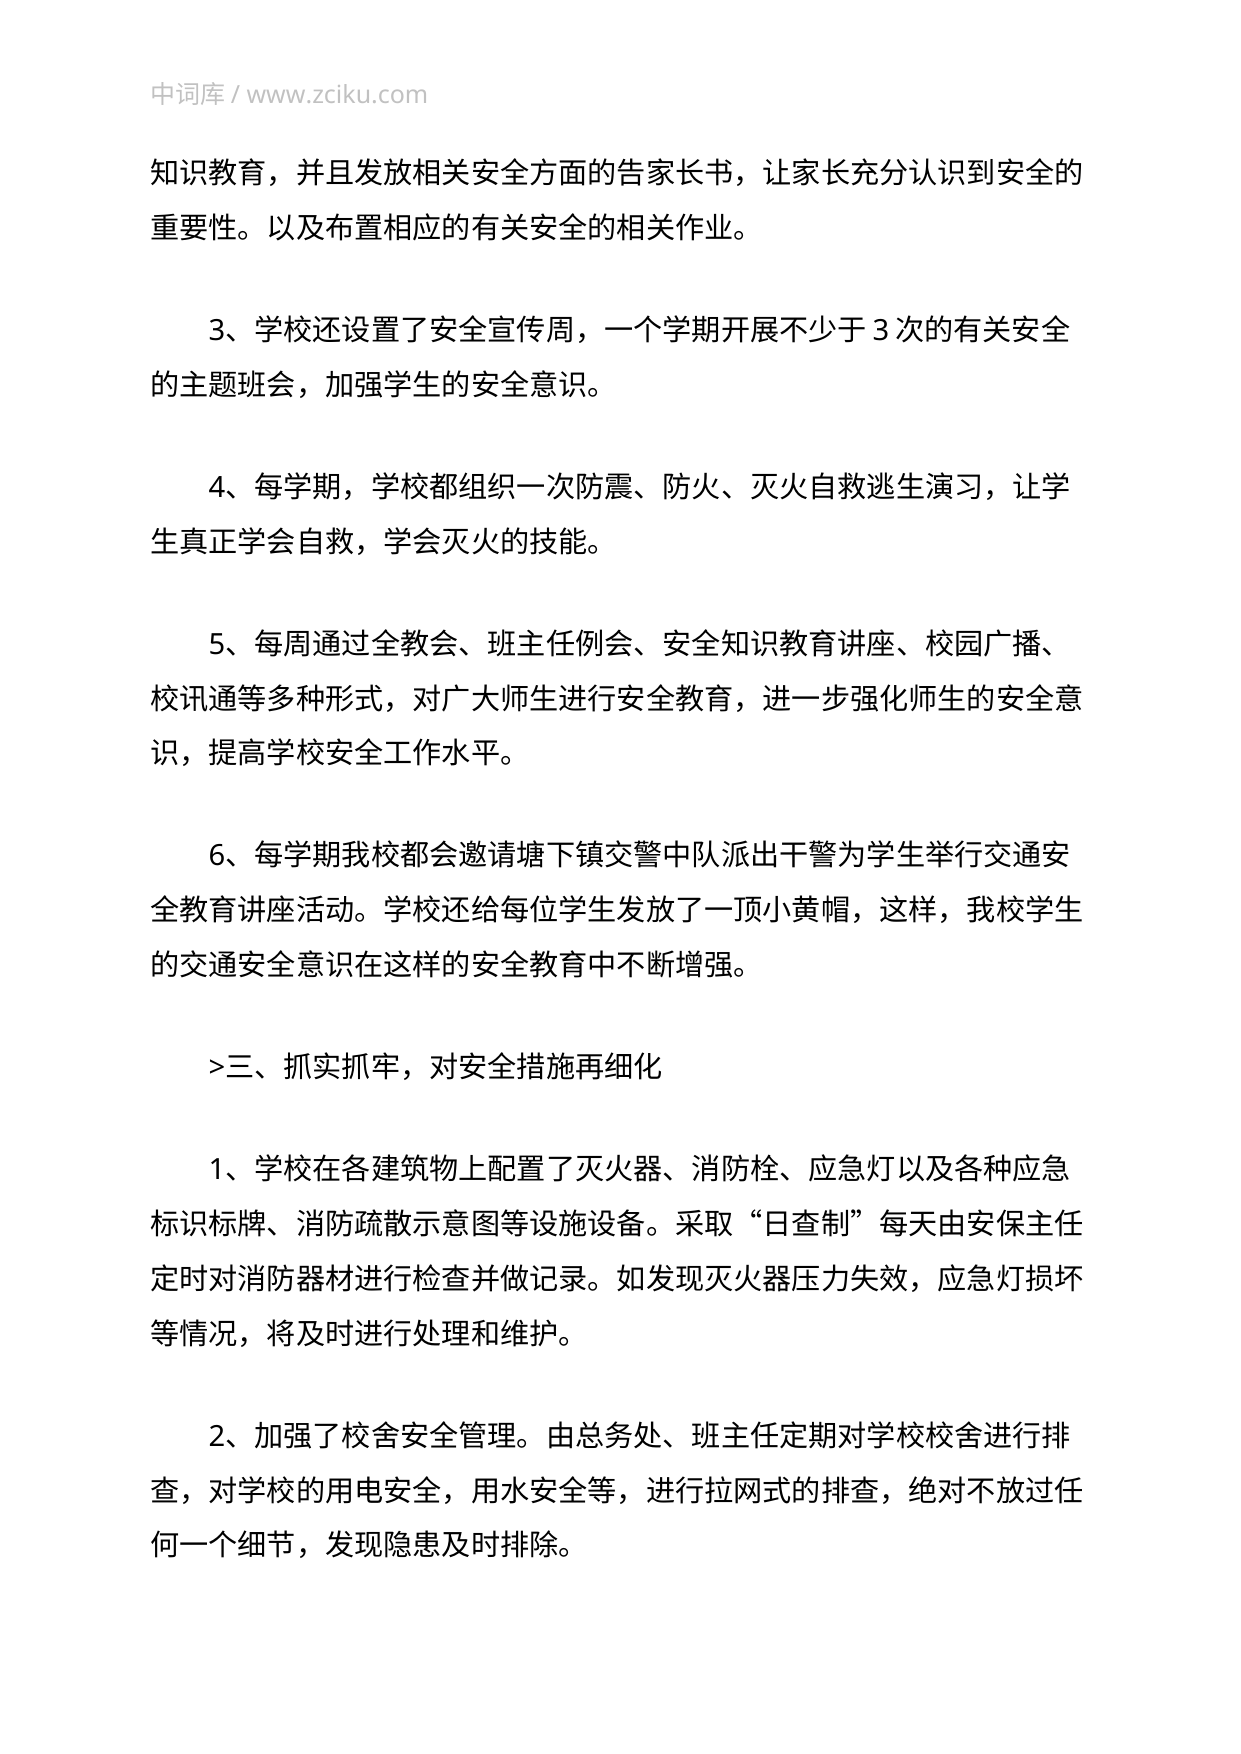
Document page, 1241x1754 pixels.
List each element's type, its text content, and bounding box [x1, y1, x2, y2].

text 5、每周通过全教会、班主任例会、安全知识教育讲座、校园广播、校讯通等多种形式，对广大师生进行安全教育，进一步强化师生的安全意识，提高学校安全工作水平。 [150, 620, 1090, 772]
text >三、抓实抓牢，对安全措施再细化 [150, 1043, 1090, 1086]
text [150, 150, 1090, 247]
text 2、加强了校舍安全管理。由总务处、班主任定期对学校校舍进行排查，对学校的用电安全，用水安全等，进行拉网式的排查，绝对不放过任何一个细节，发现隐患及时排除。 [150, 1412, 1090, 1564]
text 3、学校还设置了安全宣传周，一个学期开展不少于3次的有关安全的主题班会，加强学生的安全意识。 [150, 307, 1090, 404]
text 4、每学期，学校都组织一次防震、防火、灭火自救逃生演习，让学生真正学会自救，学会灭火的技能。 [150, 463, 1090, 561]
text 6、每学期我校都会邀请塘下镇交警中队派出干警为学生举行交通安全教育讲座活动。学校还给每位学生发放了一顶小黄帽，这样，我校学生的交通安全意识在这样的安全教育中不断增强。 [150, 832, 1090, 984]
text 1、学校在各建筑物上配置了灭火器、消防栓、应急灯以及各种应急标识标牌、消防疏散示意图等设施设备。采取“日查制”每天由安保主任定时对消防器材进行检查并做记录。如发现灭火器压力失效，应急灯损坏等情况，将及时进行处理和维护。 [150, 1146, 1090, 1353]
